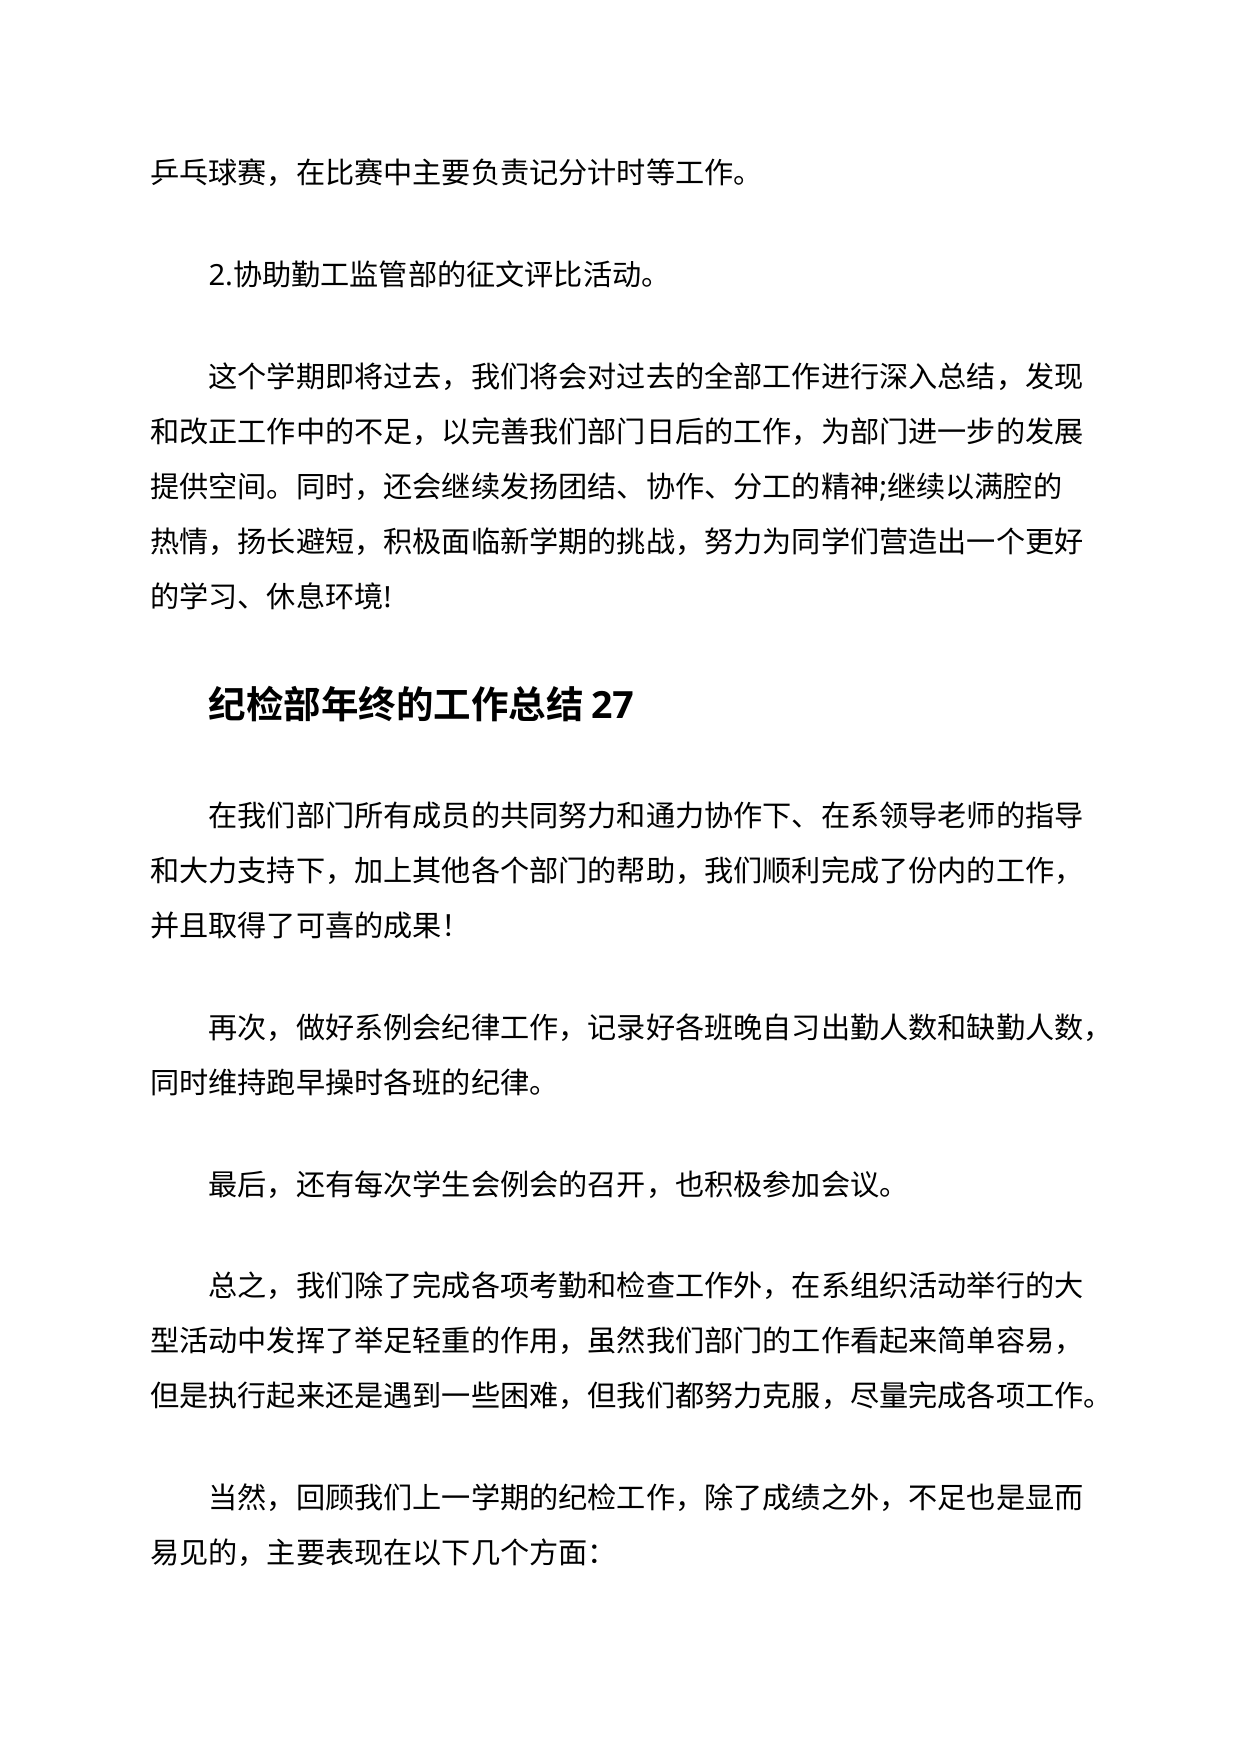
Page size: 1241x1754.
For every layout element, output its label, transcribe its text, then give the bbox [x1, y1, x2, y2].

text 再次，做好系例会纪律工作，记录好各班晚自习出勤人数和缺勤人数，同时维持跑早操时各班的纪律。 [150, 1004, 1090, 1102]
text 纪检部年终的工作总结27 [150, 675, 1090, 730]
text 2.协助勤工监管部的征文评比活动。 [150, 252, 1090, 294]
text 最后，还有每次学生会例会的召开，也积极参加会议。 [150, 1161, 1090, 1203]
text 这个学期即将过去，我们将会对过去的全部工作进行深入总结，发现和改正工作中的不足，以完善我们部门日后的工作，为部门进一步的发展提供空间。同时，还会继续发扬团结、协作、分工的精神;继续以满腔的热情，扬长避短，积极面临新学期的挑战，努力为同学们营造出一个更好的学习、休息环境! [150, 354, 1090, 616]
text 当然，回顾我们上一学期的纪检工作，除了成绩之外，不足也是显而易见的，主要表现在以下几个方面： [150, 1474, 1090, 1572]
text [150, 150, 1090, 192]
text 总之，我们除了完成各项考勤和检查工作外，在系组织活动举行的大型活动中发挥了举足轻重的作用，虽然我们部门的工作看起来简单容易，但是执行起来还是遇到一些困难，但我们都努力克服，尽量完成各项工作。 [150, 1263, 1090, 1415]
text 在我们部门所有成员的共同努力和通力协作下、在系领导老师的指导和大力支持下，加上其他各个部门的帮助，我们顺利完成了份内的工作，并且取得了可喜的成果！ [150, 793, 1090, 945]
